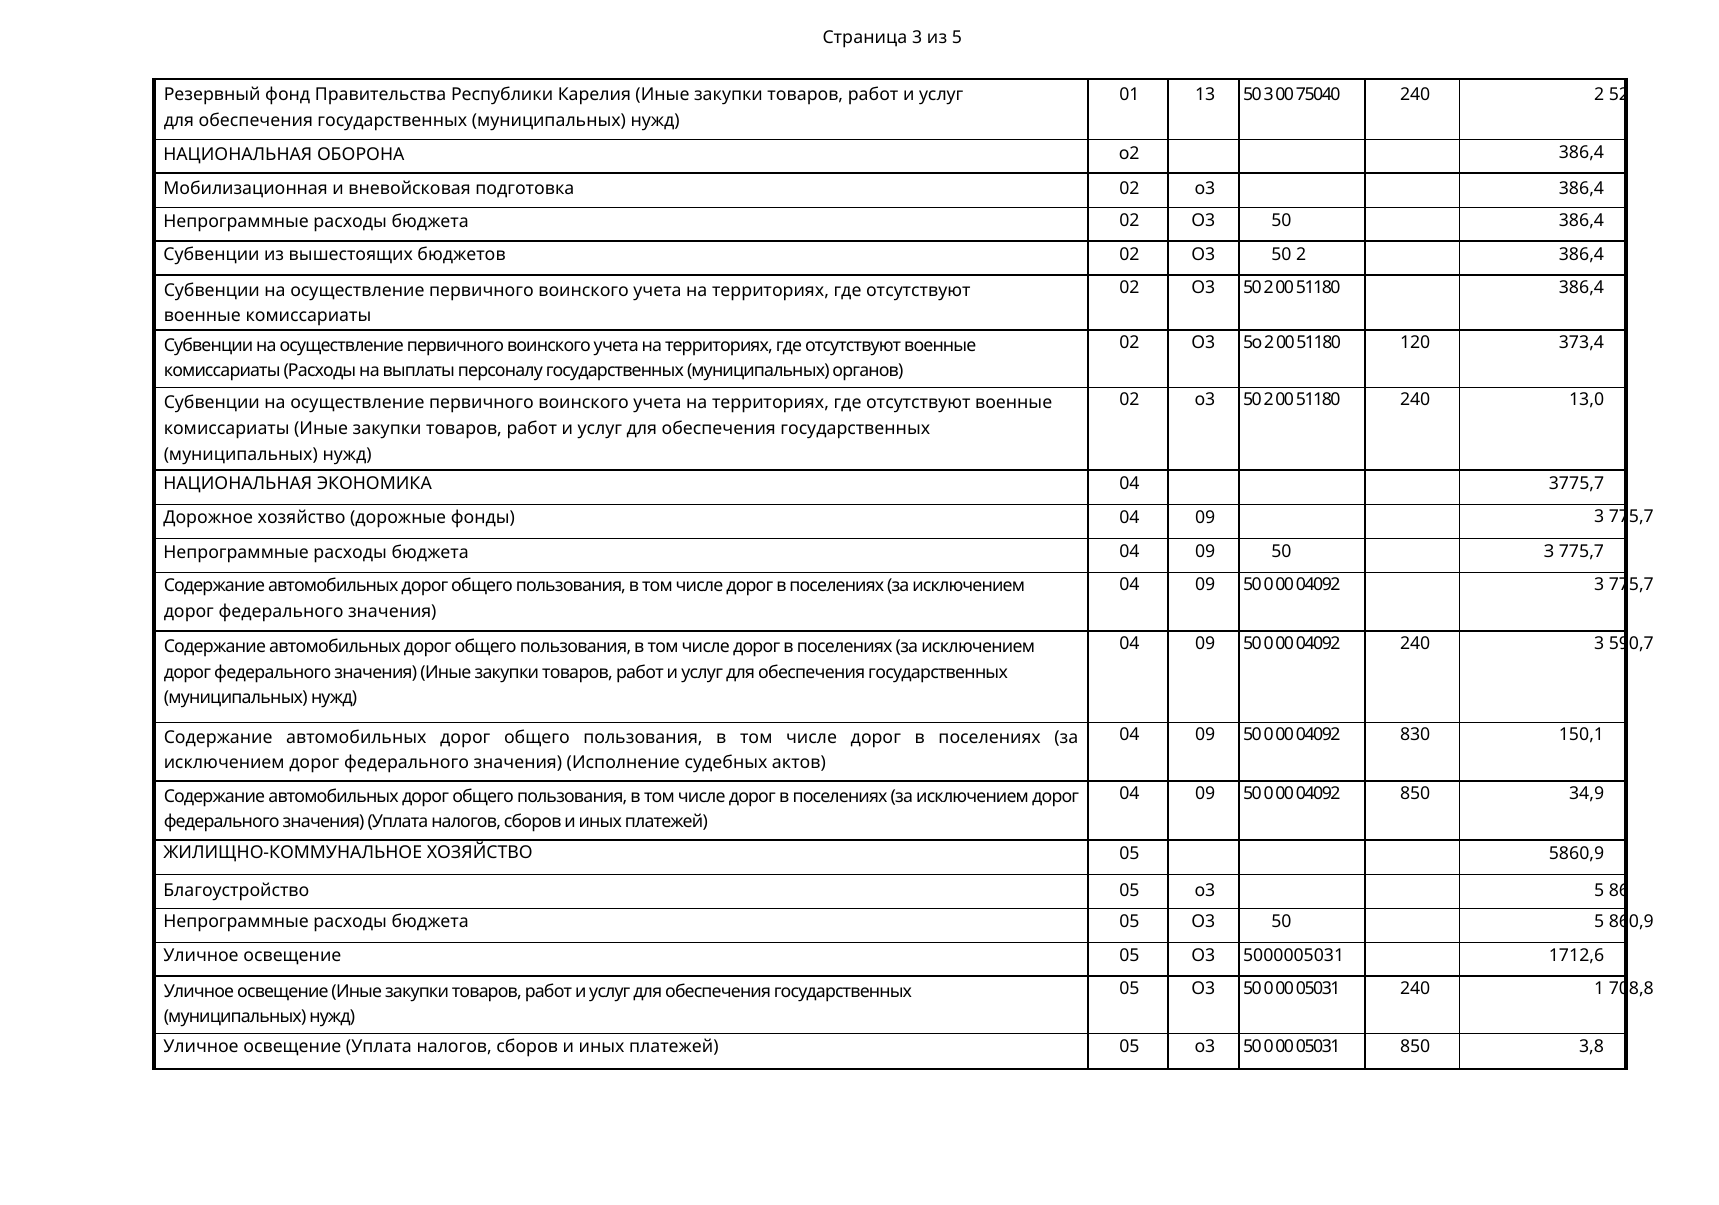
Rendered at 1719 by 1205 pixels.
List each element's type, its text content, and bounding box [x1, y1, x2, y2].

table_cell 09 [1169, 782, 1238, 839]
table_cell 50 [1240, 208, 1364, 240]
table_cell 5 860,9 [1460, 909, 1624, 941]
table_cell [1169, 140, 1238, 172]
table_cell [1366, 573, 1459, 630]
table_cell Содержание автомобильных дорог общего пользования, в том числе дорог в поселениях (за исключением дорог федерального значения) (Исполнение судебных актов) [156, 723, 1087, 780]
table_header 13 [1169, 80, 1238, 138]
table_cell 50 2 00 51180 [1240, 276, 1364, 329]
table_cell 05 [1089, 909, 1167, 941]
table_cell 04 [1089, 471, 1167, 503]
table_cell Содержание автомобильных дорог общего пользования, в том числе дорог в поселениях (за исключением дорог федерального значения) (Иные закупки товаров, работ и услуг для обеспечения государственных (муниципальных) нужд) [156, 632, 1087, 721]
table_cell 04 [1089, 723, 1167, 780]
table_cell 386,4 [1460, 208, 1624, 240]
table_cell 05 [1089, 943, 1167, 975]
table_cell 386,4 [1460, 140, 1624, 172]
table_cell Непрограммные расходы бюджета [156, 909, 1087, 941]
table_cell Непрограммные расходы бюджета [156, 539, 1087, 571]
text Страница 3 из 5 [149, 25, 1635, 47]
table_cell 3 775,7 [1460, 505, 1624, 537]
table_cell 09 [1169, 539, 1238, 571]
table_cell 09 [1169, 723, 1238, 780]
table_cell Содержание автомобильных дорог общего пользования, в том числе дорог в поселениях (за исключением дорог федерального значения) [156, 573, 1087, 630]
table_cell [1240, 841, 1364, 873]
table_cell Субвенции на осуществление первичного воинского учета на территориях, где отсутствуют военные комиссариаты (Расходы на выплаты персоналу государственных (муниципальных) органов) [156, 331, 1087, 386]
table_cell 1 708,8 [1460, 977, 1624, 1032]
table_cell 04 [1089, 782, 1167, 839]
table_cell [1366, 943, 1459, 975]
table_cell о2 [1089, 140, 1167, 172]
table_cell о3 [1169, 174, 1238, 206]
table_cell 50 2 00 51180 [1240, 388, 1364, 469]
table_cell 50 0 00 05031 [1240, 1034, 1364, 1068]
table_cell 50 0 00 04092 [1240, 632, 1364, 721]
table_cell О3 [1169, 276, 1238, 329]
table_cell Содержание автомобильных дорог общего пользования, в том числе дорог в поселениях (за исключением дорог федерального значения) (Уплата налогов, сборов и иных платежей) [156, 782, 1087, 839]
table_cell 150,1 [1460, 723, 1624, 780]
table_cell о3 [1169, 388, 1238, 469]
table_cell Мобилизационная и вневойсковая подготовка [156, 174, 1087, 206]
table_cell О3 [1169, 331, 1238, 386]
table_cell Благоустройство [156, 875, 1087, 907]
table_cell [1169, 841, 1238, 873]
table_cell 02 [1089, 388, 1167, 469]
table_cell 5000005031 [1240, 943, 1364, 975]
table_header 2 520,0 [1460, 80, 1624, 138]
table_header 50 3 00 75040 [1240, 80, 1364, 138]
table_cell [1366, 875, 1459, 907]
table_cell НАЦИОНАЛЬНАЯ ОБОРОНА [156, 140, 1087, 172]
table_cell 04 [1089, 505, 1167, 537]
table_cell 120 [1366, 331, 1459, 386]
table_cell 850 [1366, 1034, 1459, 1068]
table_cell 50 0 00 05031 [1240, 977, 1364, 1032]
table_cell 240 [1366, 977, 1459, 1032]
table_cell 04 [1089, 573, 1167, 630]
table_cell 05 [1089, 875, 1167, 907]
table_cell Дорожное хозяйство (дорожные фонды) [156, 505, 1087, 537]
table_cell 830 [1366, 723, 1459, 780]
table_cell 13,0 [1460, 388, 1624, 469]
table_cell 50 2 [1240, 242, 1364, 274]
table_cell [1366, 242, 1459, 274]
table_cell 386,4 [1460, 242, 1624, 274]
table_cell 50 0 00 04092 [1240, 723, 1364, 780]
table_cell О3 [1169, 909, 1238, 941]
table_cell 386,4 [1460, 276, 1624, 329]
table_header Резервный фонд Правительства Республики Карелия (Иные закупки товаров, работ и услуг для обеспечения государственных (муниципальных) нужд) [156, 80, 1087, 138]
table_cell 04 [1089, 632, 1167, 721]
table_cell Уличное освещение (Уплата налогов, сборов и иных платежей) [156, 1034, 1087, 1068]
table_cell 09 [1169, 505, 1238, 537]
table_cell 05 [1089, 1034, 1167, 1068]
table_cell 02 [1089, 174, 1167, 206]
table_cell 3775,7 [1460, 471, 1624, 503]
table_cell [1240, 174, 1364, 206]
table_cell 5о 2 00 51180 [1240, 331, 1364, 386]
table_cell З 775,7 [1460, 539, 1624, 571]
table_cell Уличное освещение [156, 943, 1087, 975]
table_cell Субвенции на осуществление первичного воинского учета на территориях, где отсутствуют военные комиссариаты (Иные закупки товаров, работ и услуг для обеспечения государственных (муниципальных) нужд) [156, 388, 1087, 469]
table_cell [1240, 140, 1364, 172]
table_cell 02 [1089, 331, 1167, 386]
table_cell 09 [1169, 632, 1238, 721]
table_cell 02 [1089, 242, 1167, 274]
table_cell ЖИЛИЩНО-КОММУНАЛЬНОЕ ХОЗЯЙСТВО [156, 841, 1087, 873]
table_cell О3 [1169, 242, 1238, 274]
table_cell 5 860,9 [1460, 875, 1624, 907]
table_cell [1240, 875, 1364, 907]
table_cell [1169, 471, 1238, 503]
table_cell О3 [1169, 208, 1238, 240]
table_cell 50 [1240, 909, 1364, 941]
table_cell [1366, 539, 1459, 571]
table_cell 3 775,7 [1460, 573, 1624, 630]
table_cell [1366, 505, 1459, 537]
table_cell Субвенции на осуществление первичного воинского учета на территориях, где отсутствуют военные комиссариаты [156, 276, 1087, 329]
table_cell Уличное освещение (Иные закупки товаров, работ и услуг для обеспечения государственных (муниципальных) нужд) [156, 977, 1087, 1032]
table_cell Непрограммные расходы бюджета [156, 208, 1087, 240]
table_cell О3 [1169, 977, 1238, 1032]
table_cell Субвенции из вышестоящих бюджетов [156, 242, 1087, 274]
table_cell 05 [1089, 841, 1167, 873]
table_cell [1366, 471, 1459, 503]
table_cell 1712,6 [1460, 943, 1624, 975]
table_cell 386,4 [1460, 174, 1624, 206]
table_cell 50 [1240, 539, 1364, 571]
table_cell 50 0 00 04092 [1240, 573, 1364, 630]
table_cell [1366, 841, 1459, 873]
table_cell о3 [1169, 1034, 1238, 1068]
table_cell [1366, 909, 1459, 941]
table_cell [1240, 471, 1364, 503]
table_cell 09 [1169, 573, 1238, 630]
table_cell 05 [1089, 977, 1167, 1032]
table_cell 850 [1366, 782, 1459, 839]
table_cell 240 [1366, 632, 1459, 721]
table_cell 373,4 [1460, 331, 1624, 386]
table_cell [1366, 140, 1459, 172]
table_cell 02 [1089, 208, 1167, 240]
table_cell о3 [1169, 875, 1238, 907]
table_cell 240 [1366, 388, 1459, 469]
table_cell [1366, 276, 1459, 329]
table_cell 3 590,7 [1460, 632, 1624, 721]
table_cell О3 [1169, 943, 1238, 975]
table_cell 3,8 [1460, 1034, 1624, 1068]
table_cell 04 [1089, 539, 1167, 571]
table_cell 34,9 [1460, 782, 1624, 839]
table_cell [1366, 174, 1459, 206]
table_cell НАЦИОНАЛЬНАЯ ЭКОНОМИКА [156, 471, 1087, 503]
table_header 01 [1089, 80, 1167, 138]
table_cell [1366, 208, 1459, 240]
table_cell [1240, 505, 1364, 537]
table_cell 02 [1089, 276, 1167, 329]
table_cell 50 0 00 04092 [1240, 782, 1364, 839]
table_header 240 [1366, 80, 1459, 138]
table_cell 5860,9 [1460, 841, 1624, 873]
